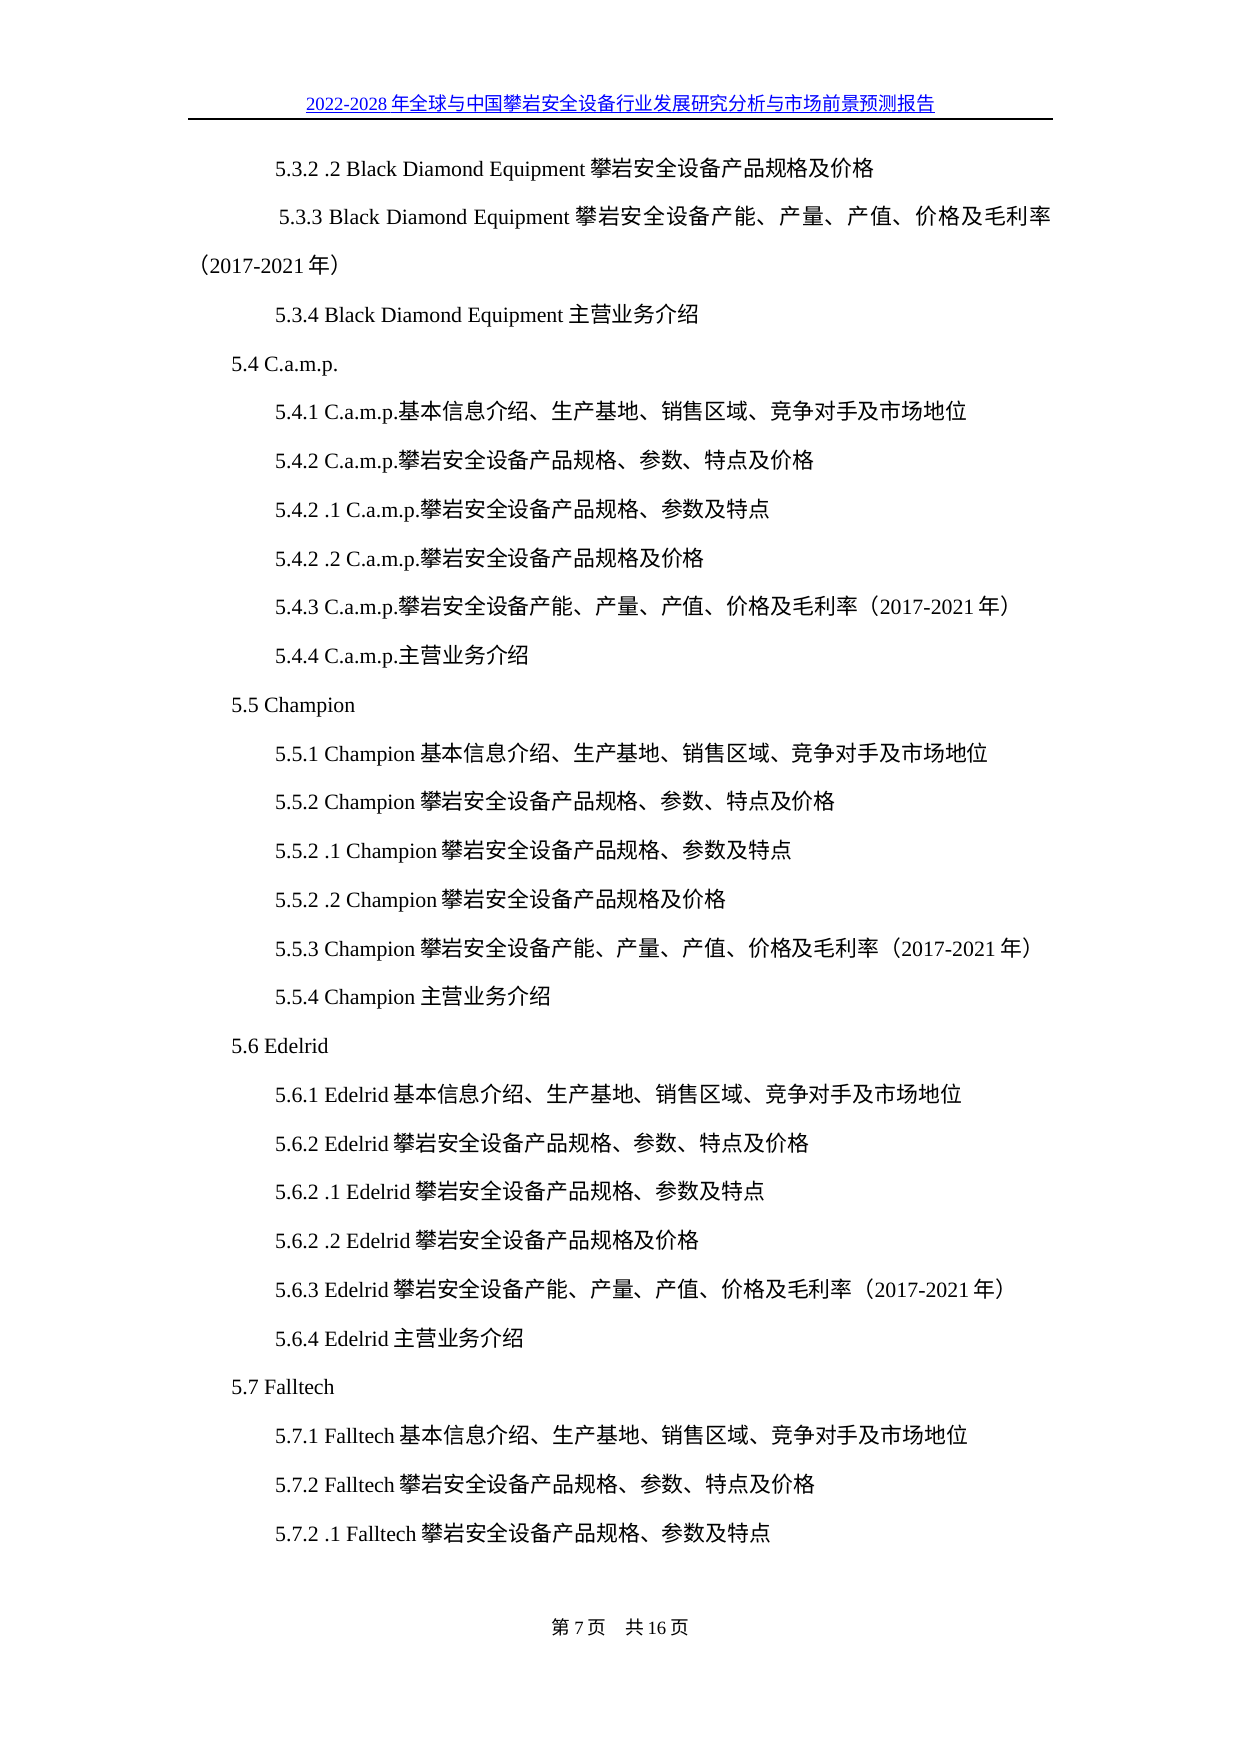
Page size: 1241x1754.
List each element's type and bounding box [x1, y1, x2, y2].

text [187, 150, 1053, 1548]
